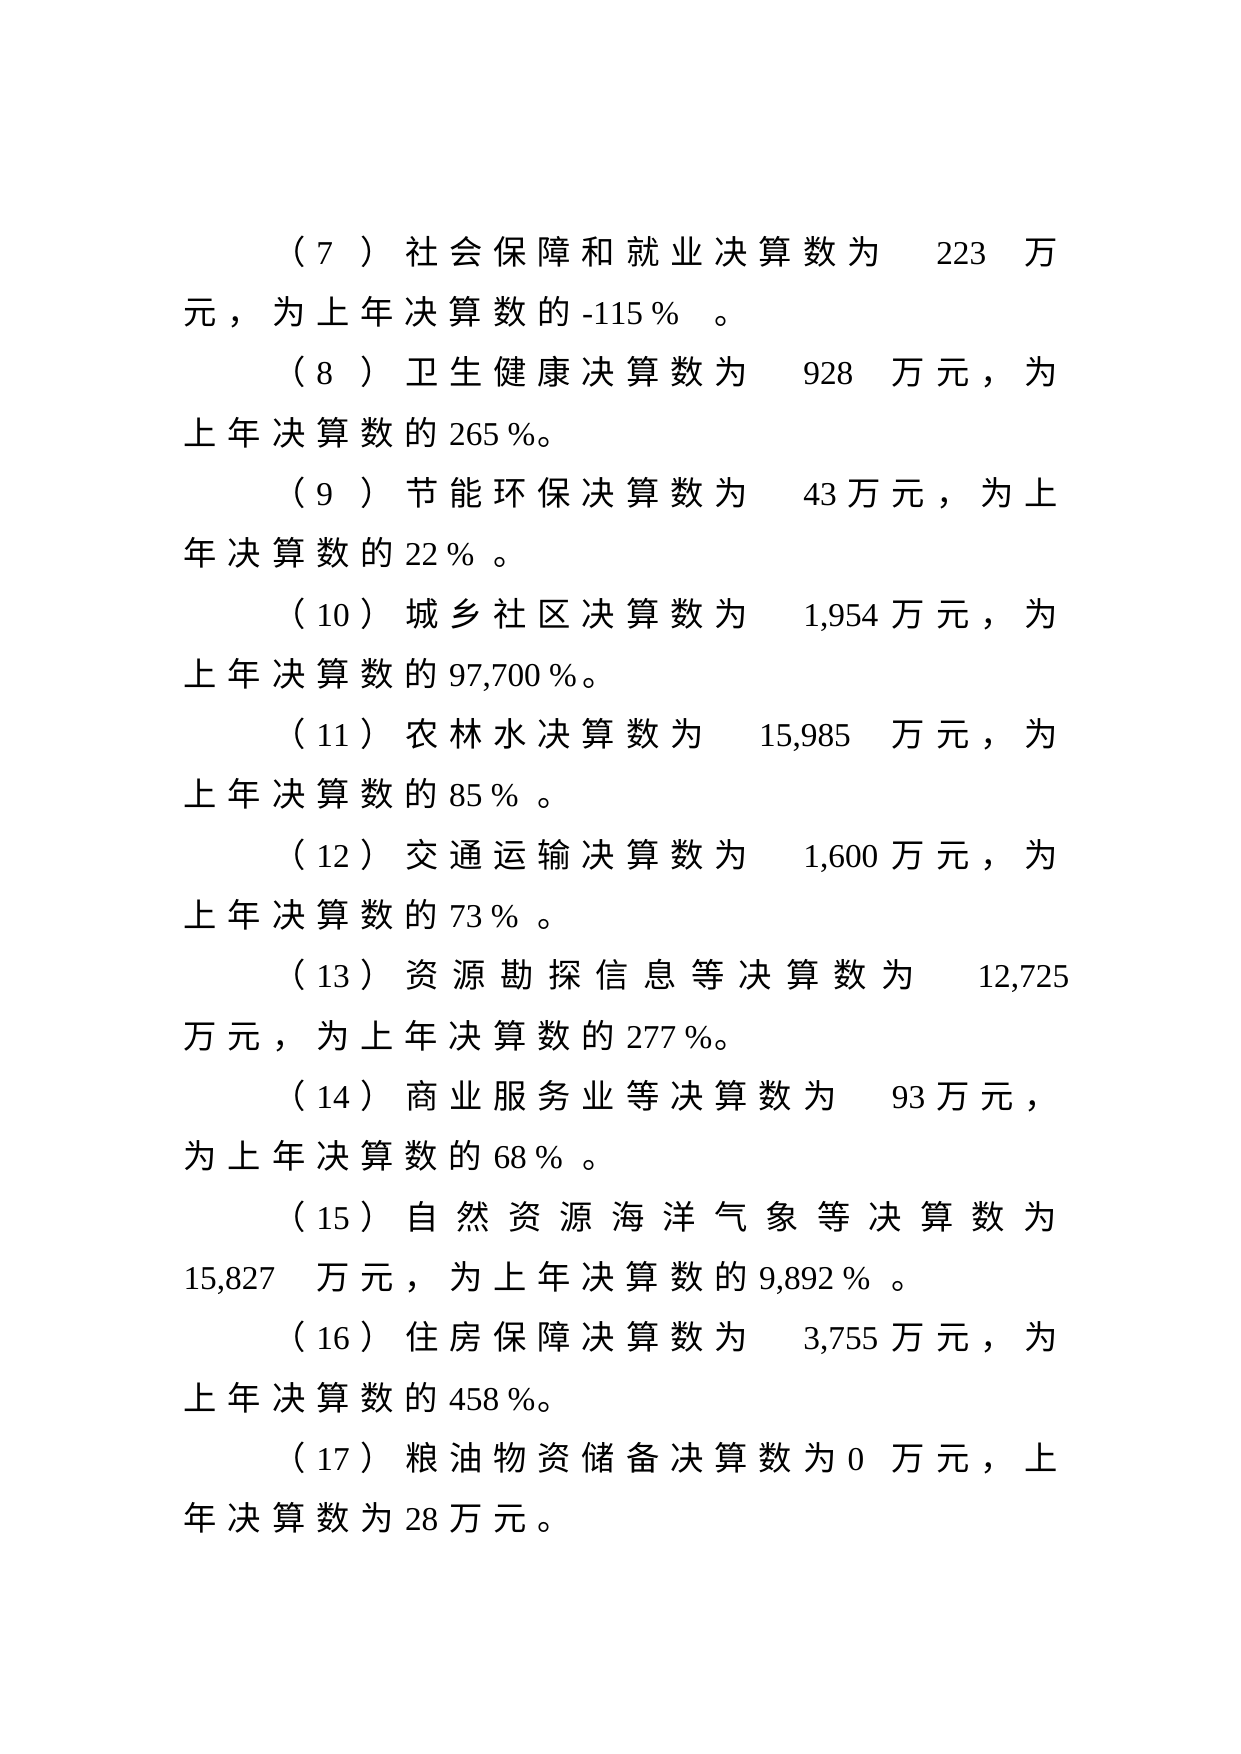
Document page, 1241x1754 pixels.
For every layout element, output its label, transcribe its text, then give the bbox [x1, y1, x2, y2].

list 商业服务业等决算数为 93 万元，为上年决算数的68 %。 [183, 1064, 1069, 1184]
list 城乡社区决算数为 1,954 万元，为上年决算数的97,700 %。 [183, 581, 1069, 702]
list 资源勘探信息等决算数为 12,725 万元，为上年决算数的277 %。 [183, 943, 1069, 1064]
list 粮油物资储备决算数为0万元，上年决算数为28 万元。 [183, 1426, 1069, 1546]
list 交通运输决算数为 1,600 万元，为上年决算数的73 %。 [183, 822, 1069, 943]
list 农林水决算数为 15,985 万元，为上年决算数的85 %。 [183, 702, 1069, 822]
list 卫生健康决算数为 928 万元，为上年决算数的265 %。 [183, 340, 1069, 461]
list 自然资源海洋气象等决算数为 15,827 万元，为上年决算数的9,892 %。 [183, 1184, 1069, 1305]
list 社会保障和就业决算数为 223 万元，为上年决算数的-115 %。 [183, 219, 1069, 340]
list 节能环保决算数为 43 万元，为上年决算数的22 %。 [183, 461, 1069, 581]
list 住房保障决算数为 3,755 万元，为上年决算数的458 %。 [183, 1305, 1069, 1426]
